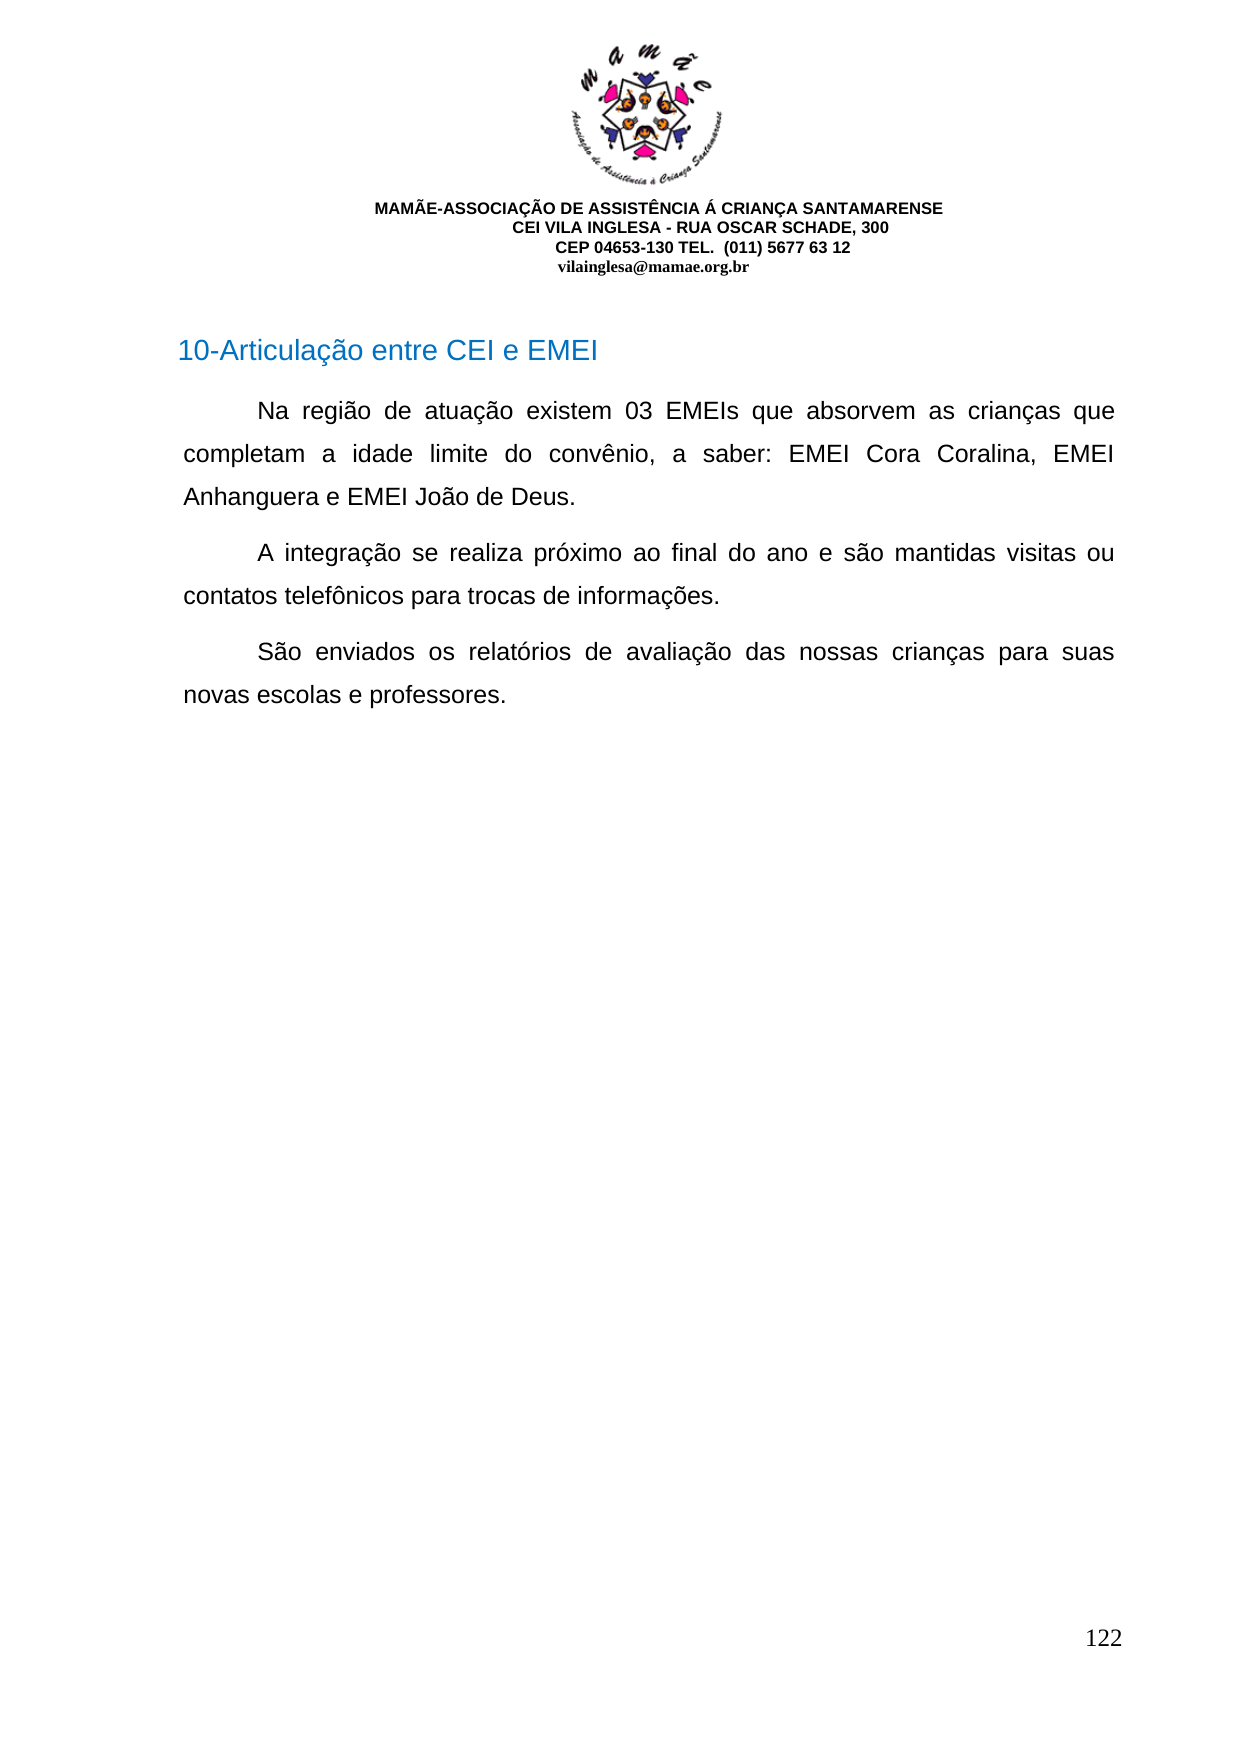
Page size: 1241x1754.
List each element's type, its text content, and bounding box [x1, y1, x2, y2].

text A integração se realiza próximo ao final do ano e são mantidas visitas ou contatos telefônicos para trocas de informações. [183, 538, 1116, 610]
picture [566, 28, 733, 199]
text São enviados os relatórios de avaliação das nossas crianças para suas novas escolas e professores. [183, 637, 1116, 708]
text 10-Articulação entre CEI e EMEI [177, 333, 1116, 367]
text Na região de atuação existem 03 EMEIs que absorvem as crianças que completam a idade limite do convênio, a saber: EMEI Cora Coralina, EMEI Anhanguera e EMEI João de Deus. [183, 396, 1116, 511]
